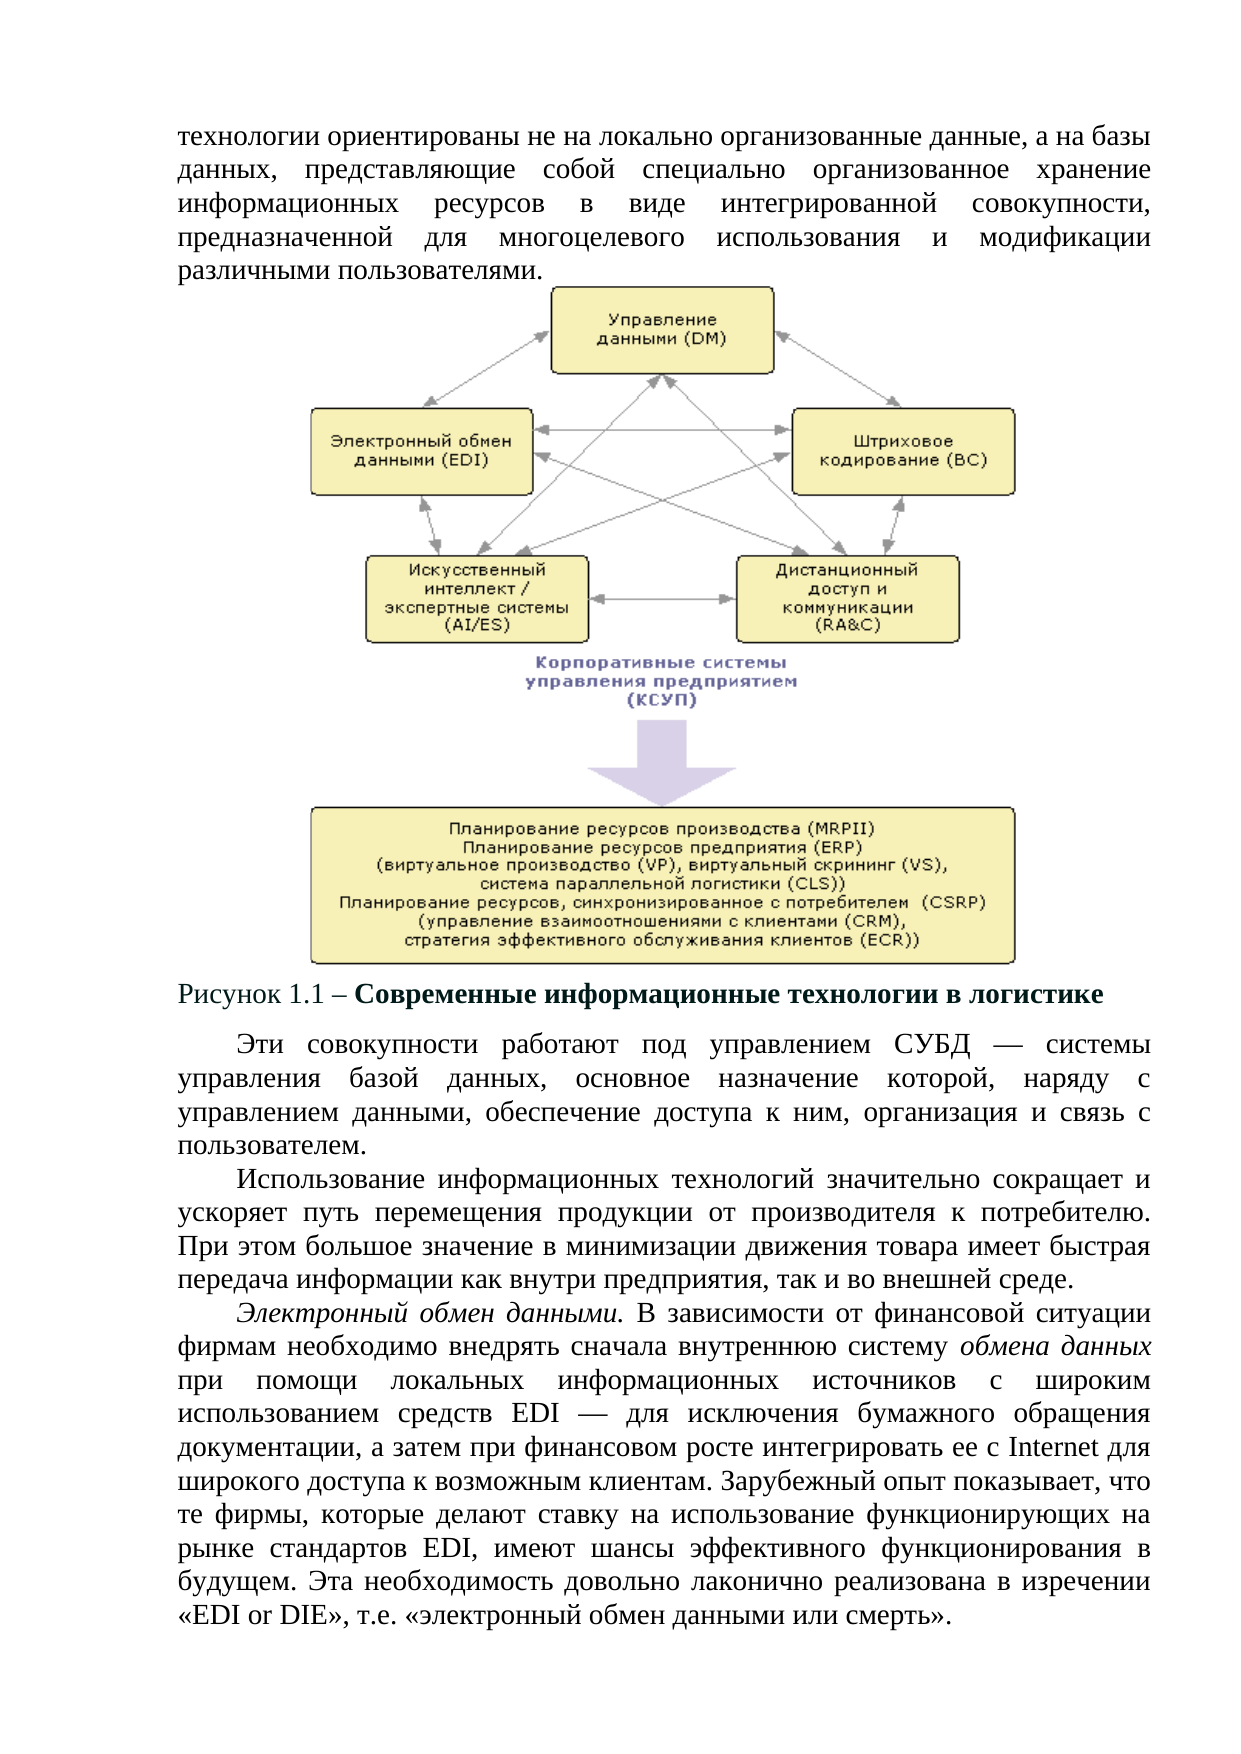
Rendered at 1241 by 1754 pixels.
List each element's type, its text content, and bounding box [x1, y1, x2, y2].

text Электронный обмен данными. В зависимости от финансовой ситуации фирмам необходимо внедрять сначала внутреннюю систему обмена данных при помощи локальных информационных источников с широким использованием средств EDI — для исключения бумажного обращения документации, а затем при финансовом росте интегрировать ее с Internet для широкого доступа к возможным клиентам. Зарубежный опыт показывает, что те фирмы, которые делают ставку на использование функционирующих на рынке стандартов EDI, имеют шансы эффективного функционирования в будущем. Эта необходимость довольно лаконично реализована в изречении «EDI or DIE», т.е. «электронный обмен данными или смерть». [177, 1295, 1152, 1630]
text Эти совокупности работают под управлением СУБД — системы управления базой данных, основное назначение которой, наряду с управлением данными, обеспечение доступа к ним, организация и связь с пользователем. [177, 1027, 1152, 1161]
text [177, 118, 1152, 286]
text Рисунок 1.1 – Современные информационные технологии в логистике [177, 976, 1152, 1010]
text Использование информационных технологий значительно сокращает и ускоряет путь перемещения продукции от производителя к потребителю. При этом большое значение в минимизации движения товара имеет быстрая передача информации как внутри предприятия, так и во внешней среде. [177, 1161, 1152, 1295]
picture [310, 285, 1019, 966]
